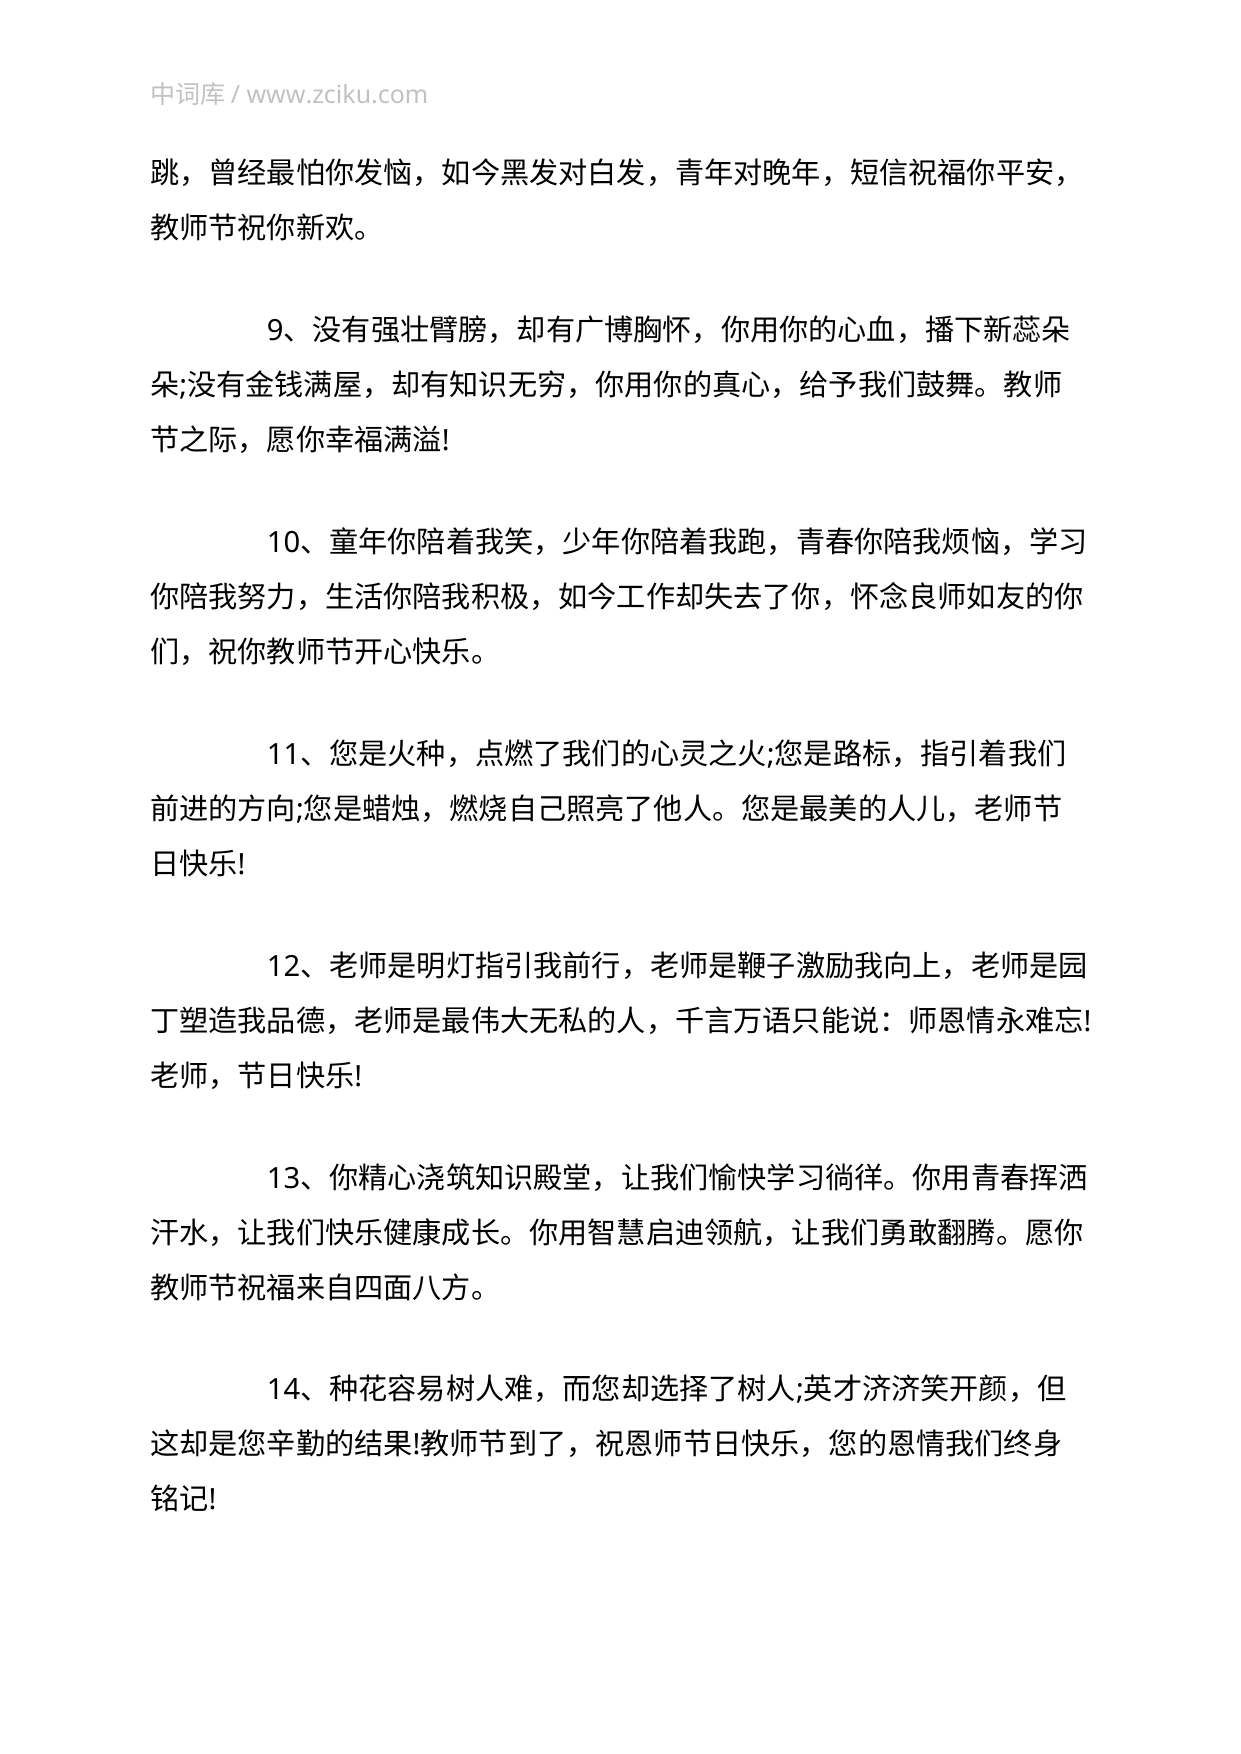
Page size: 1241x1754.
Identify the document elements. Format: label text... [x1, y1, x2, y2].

text 13、你精心浇筑知识殿堂，让我们愉快学习徜徉。你用青春挥洒汗水，让我们快乐健康成长。你用智慧启迪领航，让我们勇敢翻腾。愿你教师节祝福来自四面八方。 [150, 1154, 1090, 1306]
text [150, 150, 1090, 247]
text 10、童年你陪着我笑，少年你陪着我跑，青春你陪我烦恼，学习你陪我努力，生活你陪我积极，如今工作却失去了你，怀念良师如友的你们，祝你教师节开心快乐。 [150, 519, 1090, 671]
text 11、您是火种，点燃了我们的心灵之火;您是路标，指引着我们前进的方向;您是蜡烛，燃烧自己照亮了他人。您是最美的人儿，老师节日快乐! [150, 730, 1090, 883]
text 12、老师是明灯指引我前行，老师是鞭子激励我向上，老师是园丁塑造我品德，老师是最伟大无私的人，千言万语只能说：师恩情永难忘!老师，节日快乐! [150, 942, 1090, 1095]
text 14、种花容易树人难，而您却选择了树人;英才济济笑开颜，但这却是您辛勤的结果!教师节到了，祝恩师节日快乐，您的恩情我们终身铭记! [150, 1366, 1090, 1518]
text 9、没有强壮臂膀，却有广博胸怀，你用你的心血，播下新蕊朵朵;没有金钱满屋，却有知识无穷，你用你的真心，给予我们鼓舞。教师节之际，愿你幸福满溢! [150, 307, 1090, 459]
